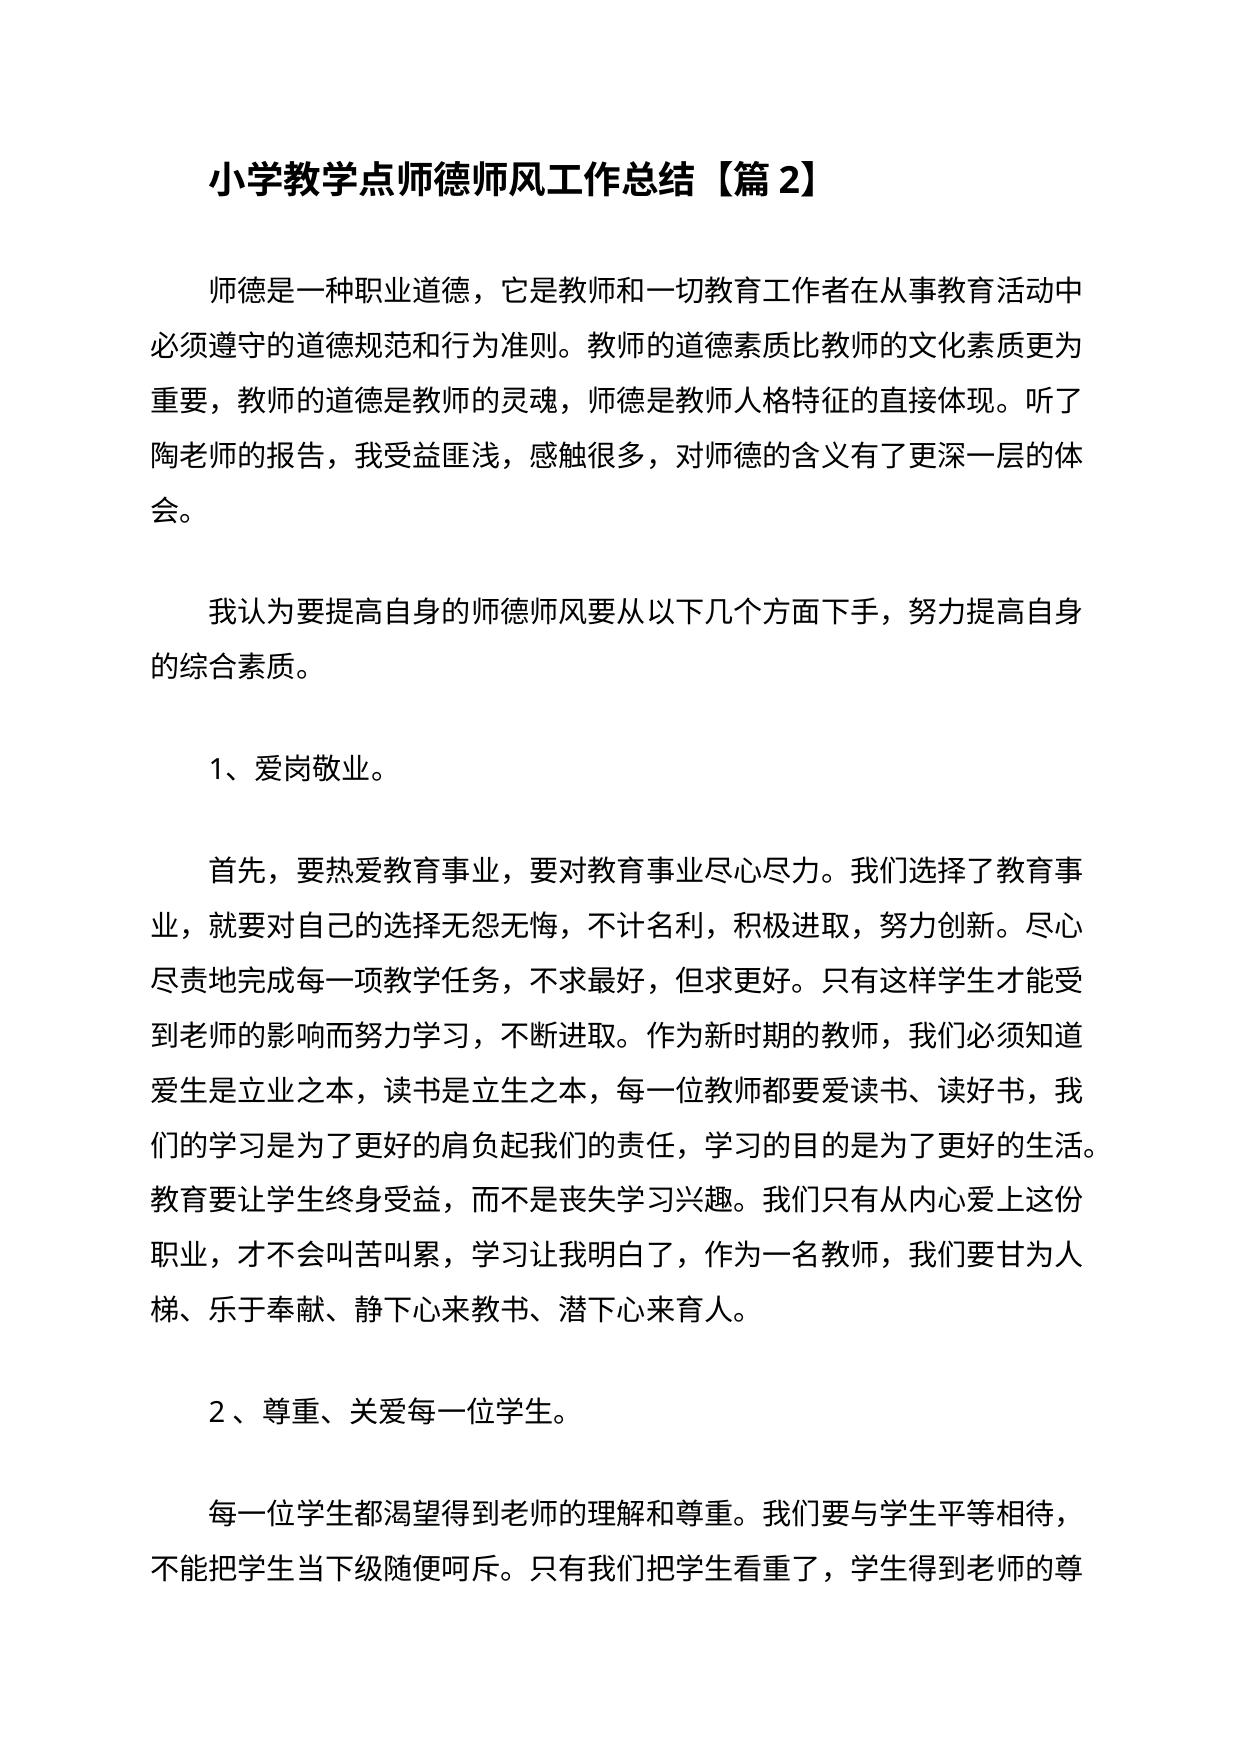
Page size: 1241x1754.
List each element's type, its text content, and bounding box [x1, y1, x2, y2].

text 首先，要热爱教育事业，要对教育事业尽心尽力。我们选择了教育事业，就要对自己的选择无怨无悔，不计名利，积极进取，努力创新。尽心尽责地完成每一项教学任务，不求最好，但求更好。只有这样学生才能受到老师的影响而努力学习，不断进取。作为新时期的教师，我们必须知道爱生是立业之本，读书是立生之本，每一位教师都要爱读书、读好书，我们的学习是为了更好的肩负起我们的责任，学习的目的是为了更好的生活。教育要让学生终身受益，而不是丧失学习兴趣。我们只有从内心爱上这份职业，才不会叫苦叫累，学习让我明白了，作为一名教师，我们要甘为人梯、乐于奉献、静下心来教书、潜下心来育人。 [150, 848, 1090, 1329]
text 小学教学点师德师风工作总结【篇2】 [150, 150, 1090, 204]
text 1、爱岗敬业。 [150, 746, 1090, 788]
text 我认为要提高自身的师德师风要从以下几个方面下手，努力提高自身的综合素质。 [150, 589, 1090, 686]
text 2 、尊重、关爱每一位学生。 [150, 1388, 1090, 1431]
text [150, 1491, 1090, 1588]
text 师德是一种职业道德，它是教师和一切教育工作者在从事教育活动中必须遵守的道德规范和行为准则。教师的道德素质比教师的文化素质更为重要，教师的道德是教师的灵魂，师德是教师人格特征的直接体现。听了陶老师的报告，我受益匪浅，感触很多，对师德的含义有了更深一层的体会。 [150, 268, 1090, 529]
